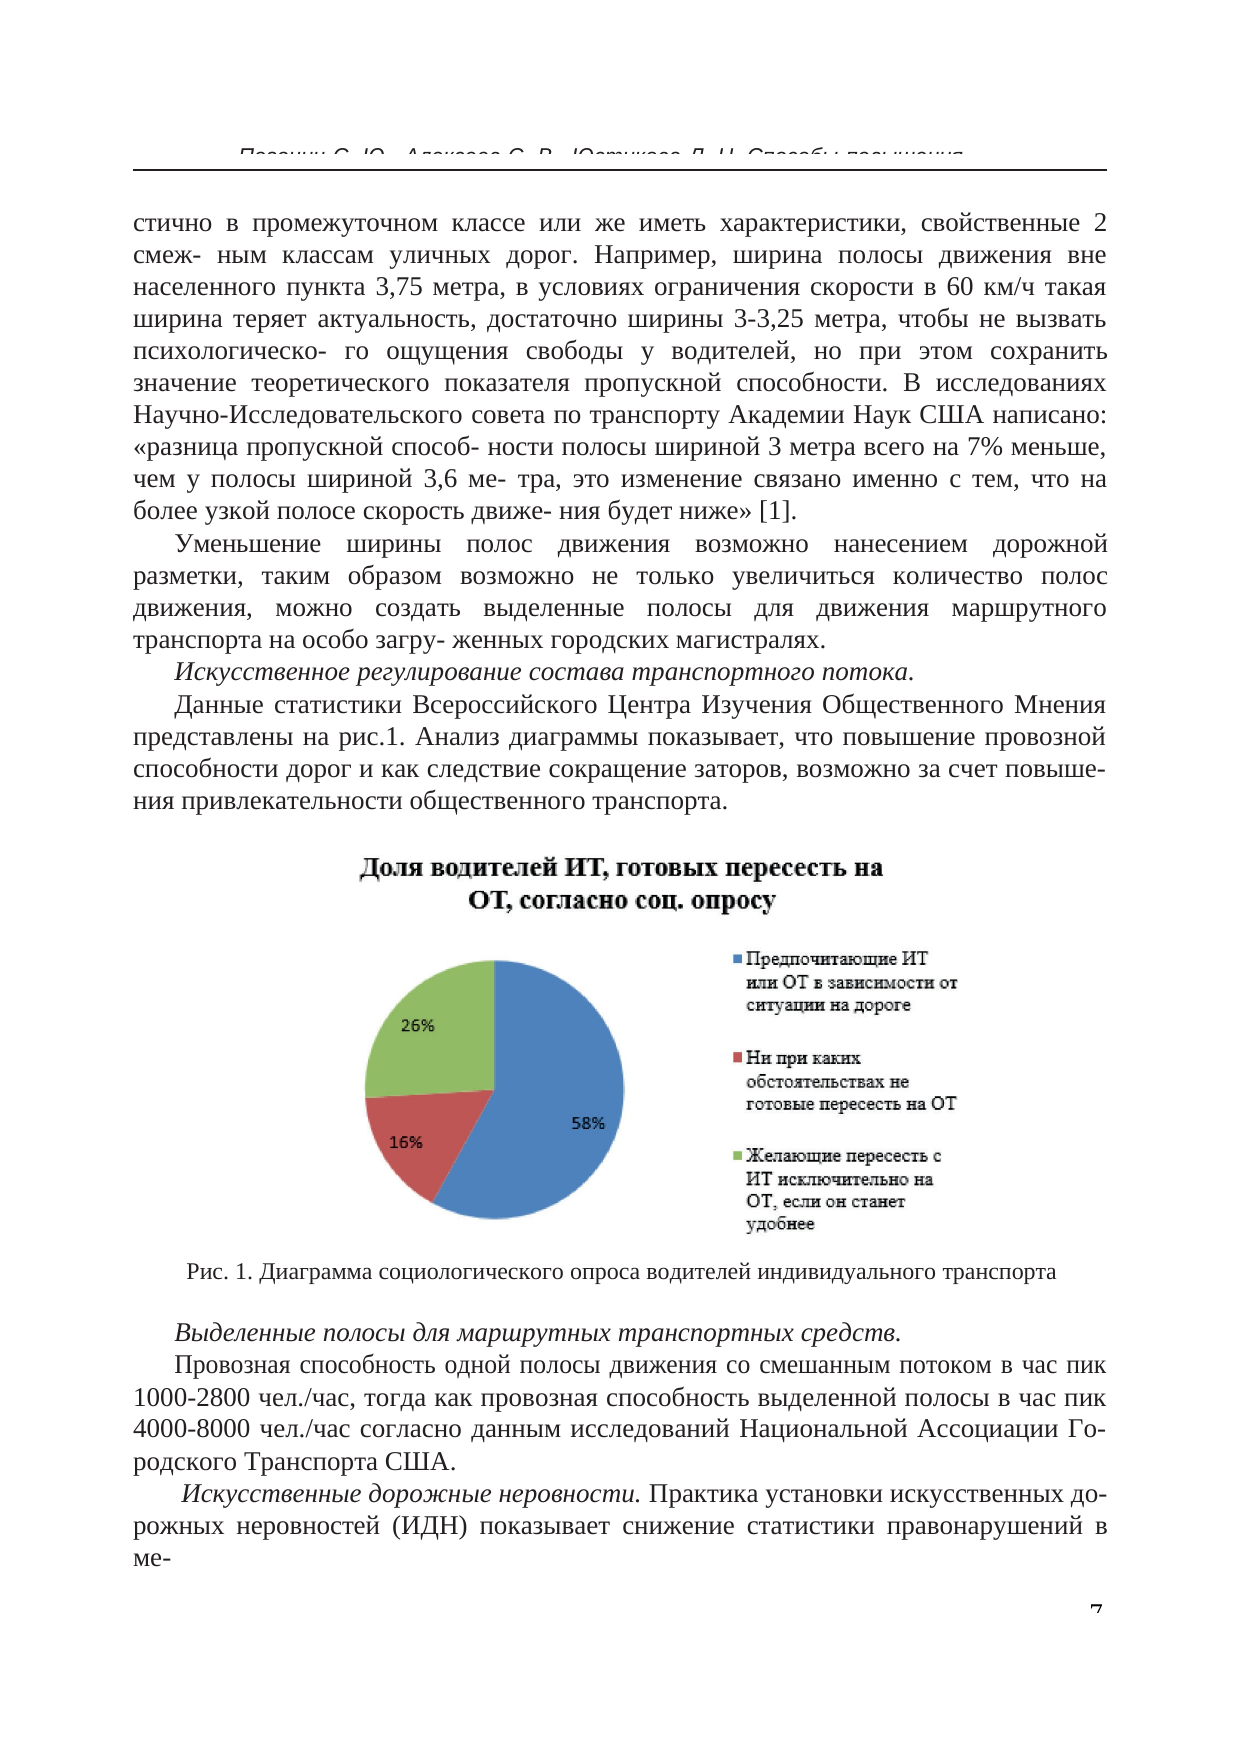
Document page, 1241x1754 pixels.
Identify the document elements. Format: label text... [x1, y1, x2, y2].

text Искусственные дорожные неровности. Практика установки искусственных до- рожных неровностей (ИДН) показывает снижение статистики правонарушений в ме- [133, 1477, 1108, 1572]
text стично в промежуточном классе или же иметь характеристики, свойственные 2 смеж- ным классам уличных дорог. Например, ширина полосы движения вне населенного пункта 3,75 метра, в условиях ограничения скорости в 60 км/ч такая ширина теряет актуальность, достаточно ширины 3-3,25 метра, чтобы не вызвать психологическо- го ощущения свободы у водителей, но при этом сохранить значение теоретического показателя пропускной способности. В исследованиях Научно-Исследовательского совета по транспорту Академии Наук США написано: «разница пропускной способ- ности полосы шириной 3 метра всего на 7% меньше, чем у полосы шириной 3,6 ме- тра, это изменение связано именно с тем, что на более узкой полосе скорость движе- ния будет ниже» [1]. [133, 206, 1108, 525]
text Провозная способность одной полосы движения со смешанным потоком в час пик 1000-2800 чел./час, тогда как провозная способность выделенной полосы в час пик 4000-8000 чел./час согласно данным исследований Национальной Ассоциации Го- родского Транспорта США. [133, 1349, 1108, 1476]
text Выделенные полосы для маршрутных транспортных средств. [174, 1316, 1123, 1347]
text Уменьшение ширины полос движения возможно нанесением дорожной разметки, таким образом возможно не только увеличиться количество полос движения, можно создать выделенные полосы для движения маршрутного транспорта на особо загру- женных городских магистралях. [133, 527, 1108, 654]
picture [358, 855, 959, 1236]
text Искусственное регулирование состава транспортного потока. [174, 656, 1123, 687]
text Данные статистики Всероссийского Центра Изучения Общественного Мнения представлены на рис.1. Анализ диаграммы показывает, что повышение провозной способности дорог и как следствие сокращение заторов, возможно за счет повыше- ния привлекательности общественного транспорта. [133, 688, 1108, 815]
